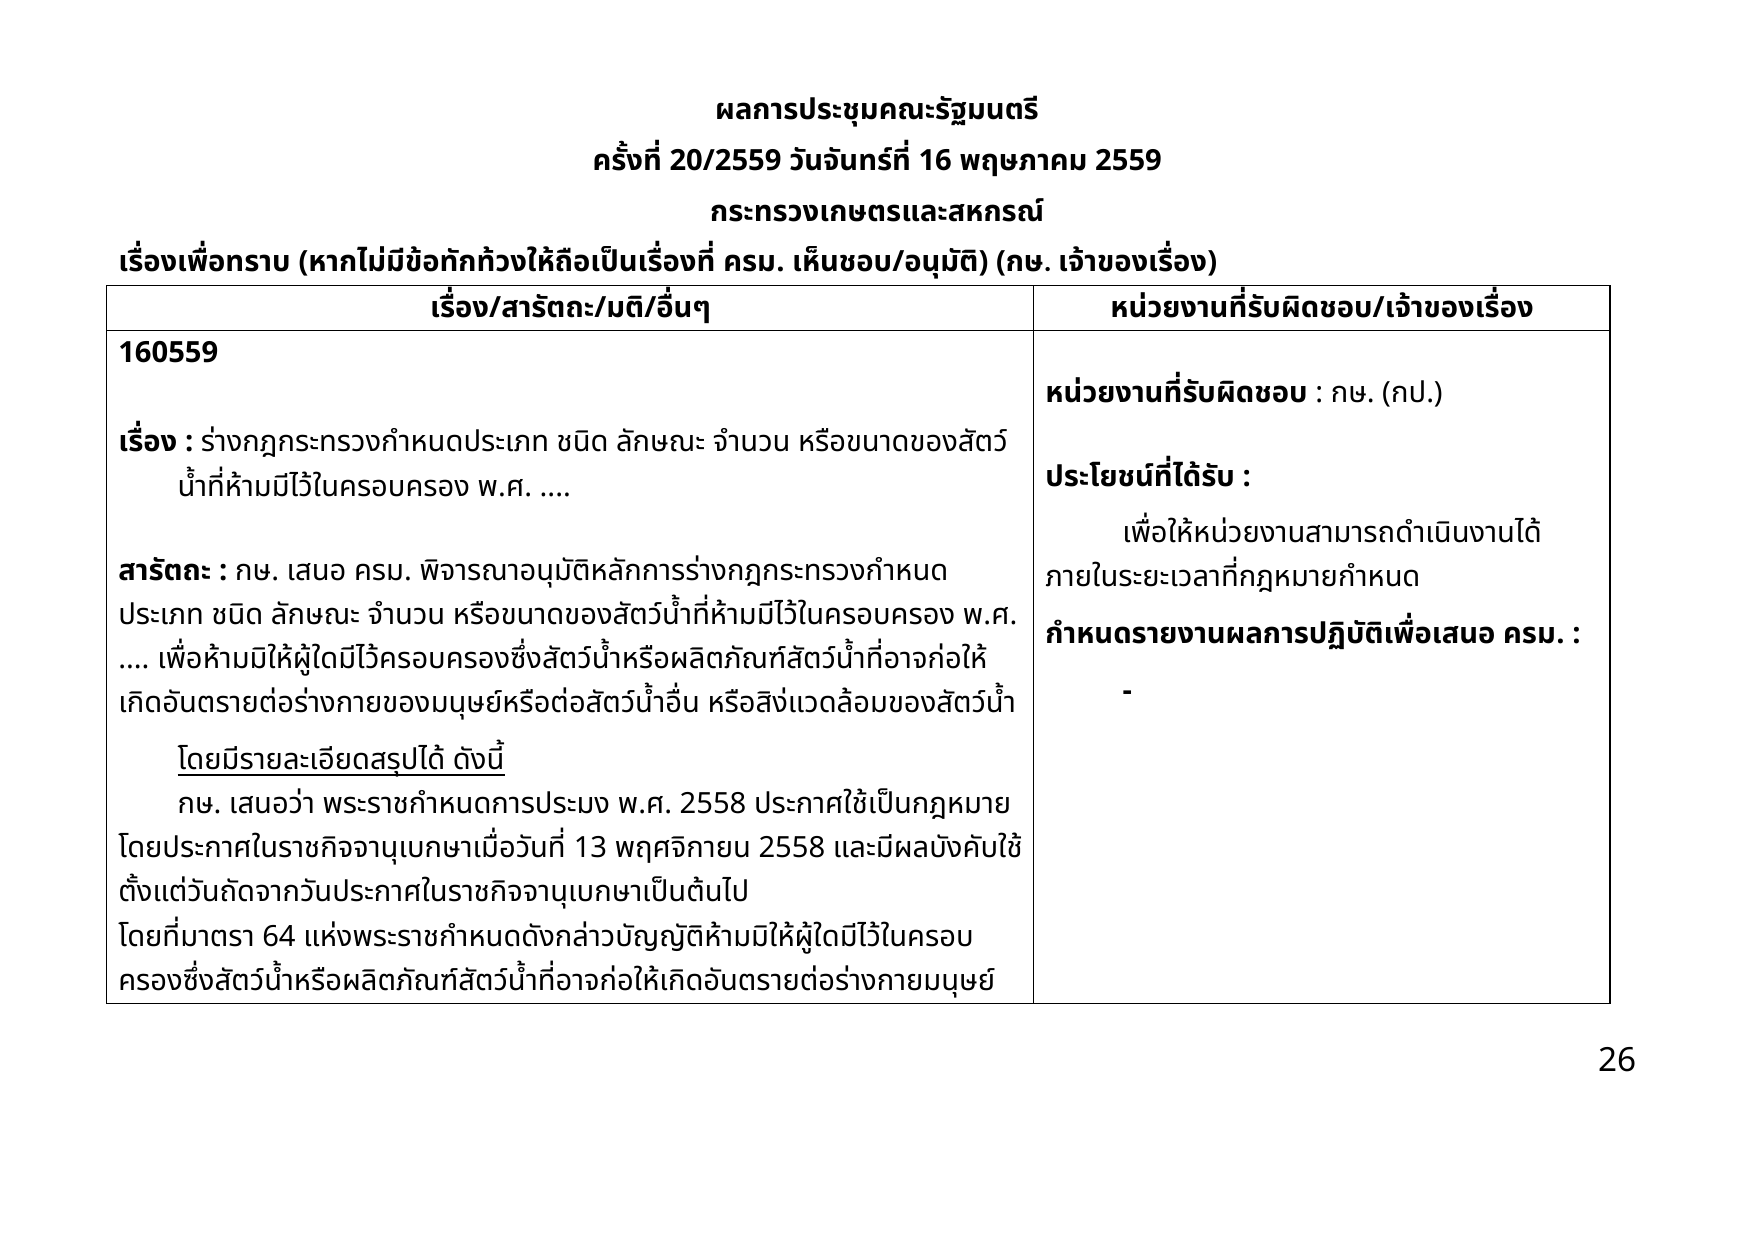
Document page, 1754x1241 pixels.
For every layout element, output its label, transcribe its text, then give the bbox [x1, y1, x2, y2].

text กระทรวงเกษตรและสหกรณ์ [118, 190, 1636, 234]
table_header เรื่อง/สารัตถะ/มติ/อื่นๆ [107, 286, 1033, 330]
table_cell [1034, 331, 1609, 1003]
text เรื่องเพื่อทราบ (หากไม่มีข้อทักท้วงให้ถือเป็นเรื่องที่ ครม. เห็นชอบ/อนุมัติ) (กษ. เจ้าของเรื่อง) [118, 241, 1636, 285]
text ครั้งที่ 20/2559 วันจันทร์ที่ 16 พฤษภาคม 2559 [118, 139, 1636, 183]
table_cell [107, 331, 1033, 1003]
text ผลการประชุมคณะรัฐมนตรี [118, 89, 1636, 133]
table_header หน่วยงานที่รับผิดชอบ/เจ้าของเรื่อง [1034, 286, 1609, 330]
